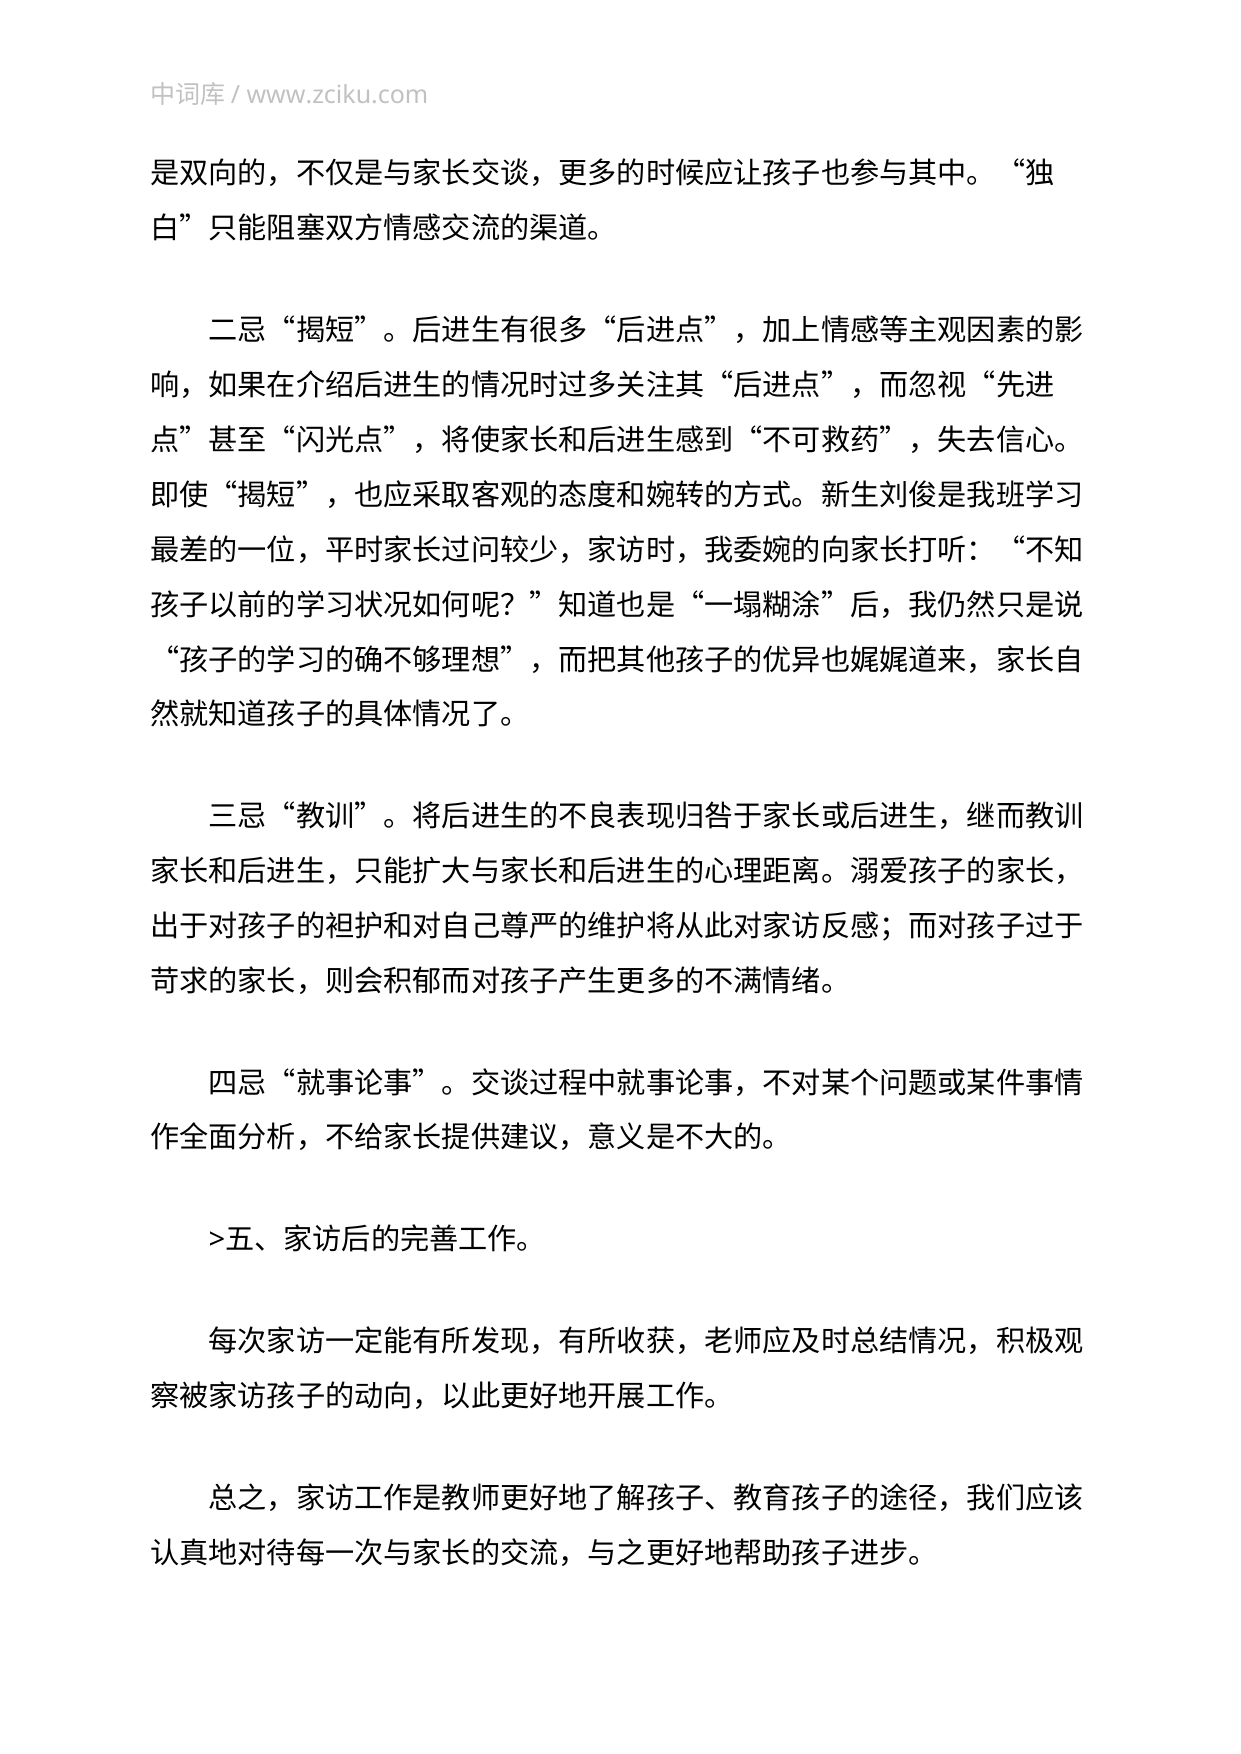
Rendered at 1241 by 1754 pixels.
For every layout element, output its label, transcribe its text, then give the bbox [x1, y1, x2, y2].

text 三忌“教训”。将后进生的不良表现归咎于家长或后进生，继而教训家长和后进生，只能扩大与家长和后进生的心理距离。溺爱孩子的家长，出于对孩子的袒护和对自己尊严的维护将从此对家访反感；而对孩子过于苛求的家长，则会积郁而对孩子产生更多的不满情绪。 [150, 793, 1090, 1000]
text 四忌“就事论事”。交谈过程中就事论事，不对某个问题或某件事情作全面分析，不给家长提供建议，意义是不大的。 [150, 1059, 1090, 1156]
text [150, 150, 1090, 247]
text 二忌“揭短”。后进生有很多“后进点”，加上情感等主观因素的影响，如果在介绍后进生的情况时过多关注其“后进点”，而忽视“先进点”甚至“闪光点”，将使家长和后进生感到“不可救药”，失去信心。即使“揭短”，也应采取客观的态度和婉转的方式。新生刘俊是我班学习最差的一位，平时家长过问较少，家访时，我委婉的向家长打听：“不知孩子以前的学习状况如何呢？”知道也是“一塌糊涂”后，我仍然只是说“孩子的学习的确不够理想”，而把其他孩子的优异也娓娓道来，家长自然就知道孩子的具体情况了。 [150, 307, 1090, 733]
text >五、家访后的完善工作。 [150, 1216, 1090, 1258]
text 每次家访一定能有所发现，有所收获，老师应及时总结情况，积极观察被家访孩子的动向，以此更好地开展工作。 [150, 1318, 1090, 1415]
text 总之，家访工作是教师更好地了解孩子、教育孩子的途径，我们应该认真地对待每一次与家长的交流，与之更好地帮助孩子进步。 [150, 1474, 1090, 1572]
